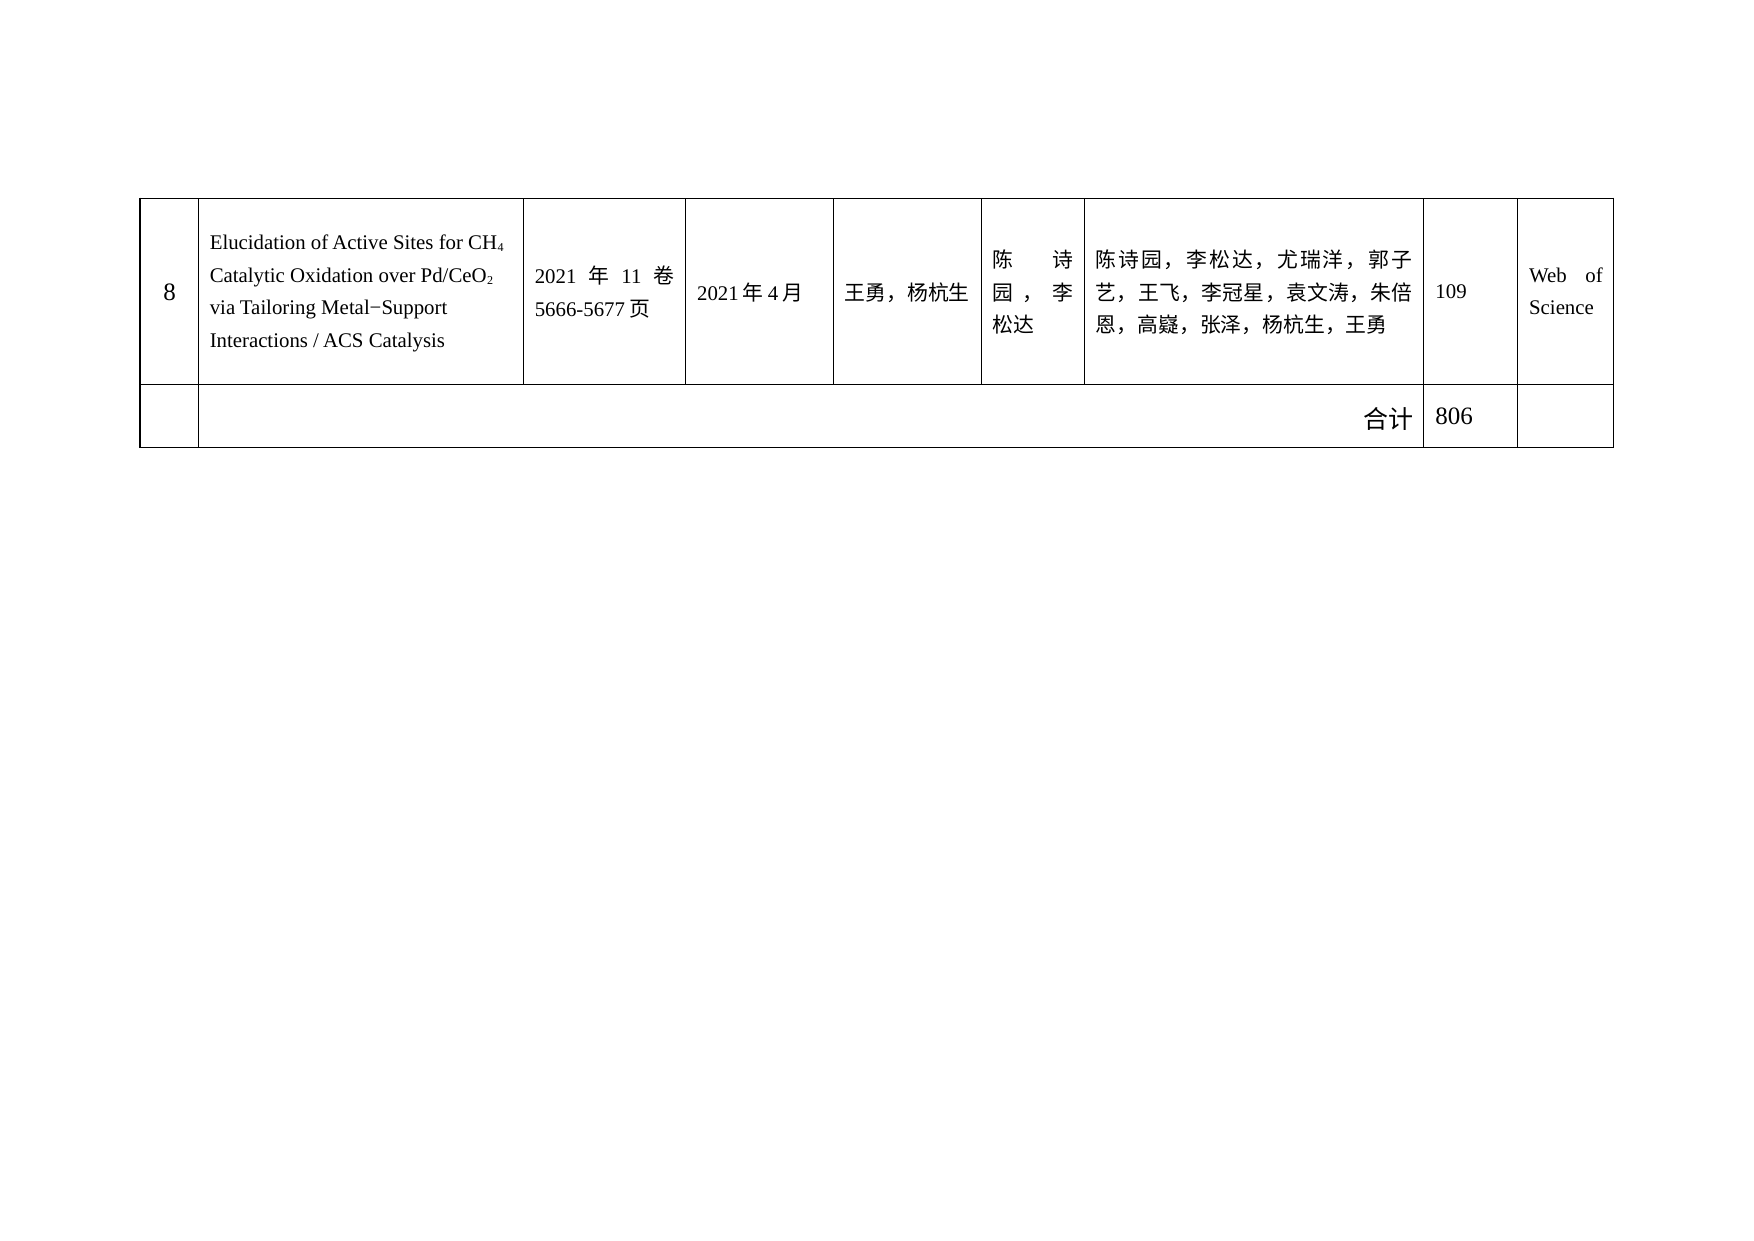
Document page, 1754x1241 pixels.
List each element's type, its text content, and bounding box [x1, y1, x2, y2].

table_cell 王勇，杨杭生 [834, 199, 981, 384]
table_cell 陈诗园，李松达，尤瑞洋，郭子艺，王飞，李冠星，袁文涛，朱倍恩，高嶷，张泽，杨杭生，王勇 [1085, 199, 1423, 384]
table_cell 陈诗园，李松达 [982, 199, 1084, 384]
table_cell Elucidation of Active Sites for CH4 Catalytic Oxidation over Pd/CeO2 via Tailoring Metal−Support Interactions / ACS Catalysis [199, 199, 523, 384]
table_cell 合计 [199, 385, 1423, 447]
table_cell 806 [1424, 385, 1517, 447]
table_cell 2021年11卷5666-5677页 [524, 199, 685, 384]
table_cell [141, 385, 198, 447]
table_cell 8 [141, 199, 198, 384]
table_cell 2021年4月 [686, 199, 833, 384]
table_cell [1518, 385, 1613, 447]
table_cell Web of Science [1518, 199, 1613, 384]
table_cell 109 [1424, 199, 1517, 384]
